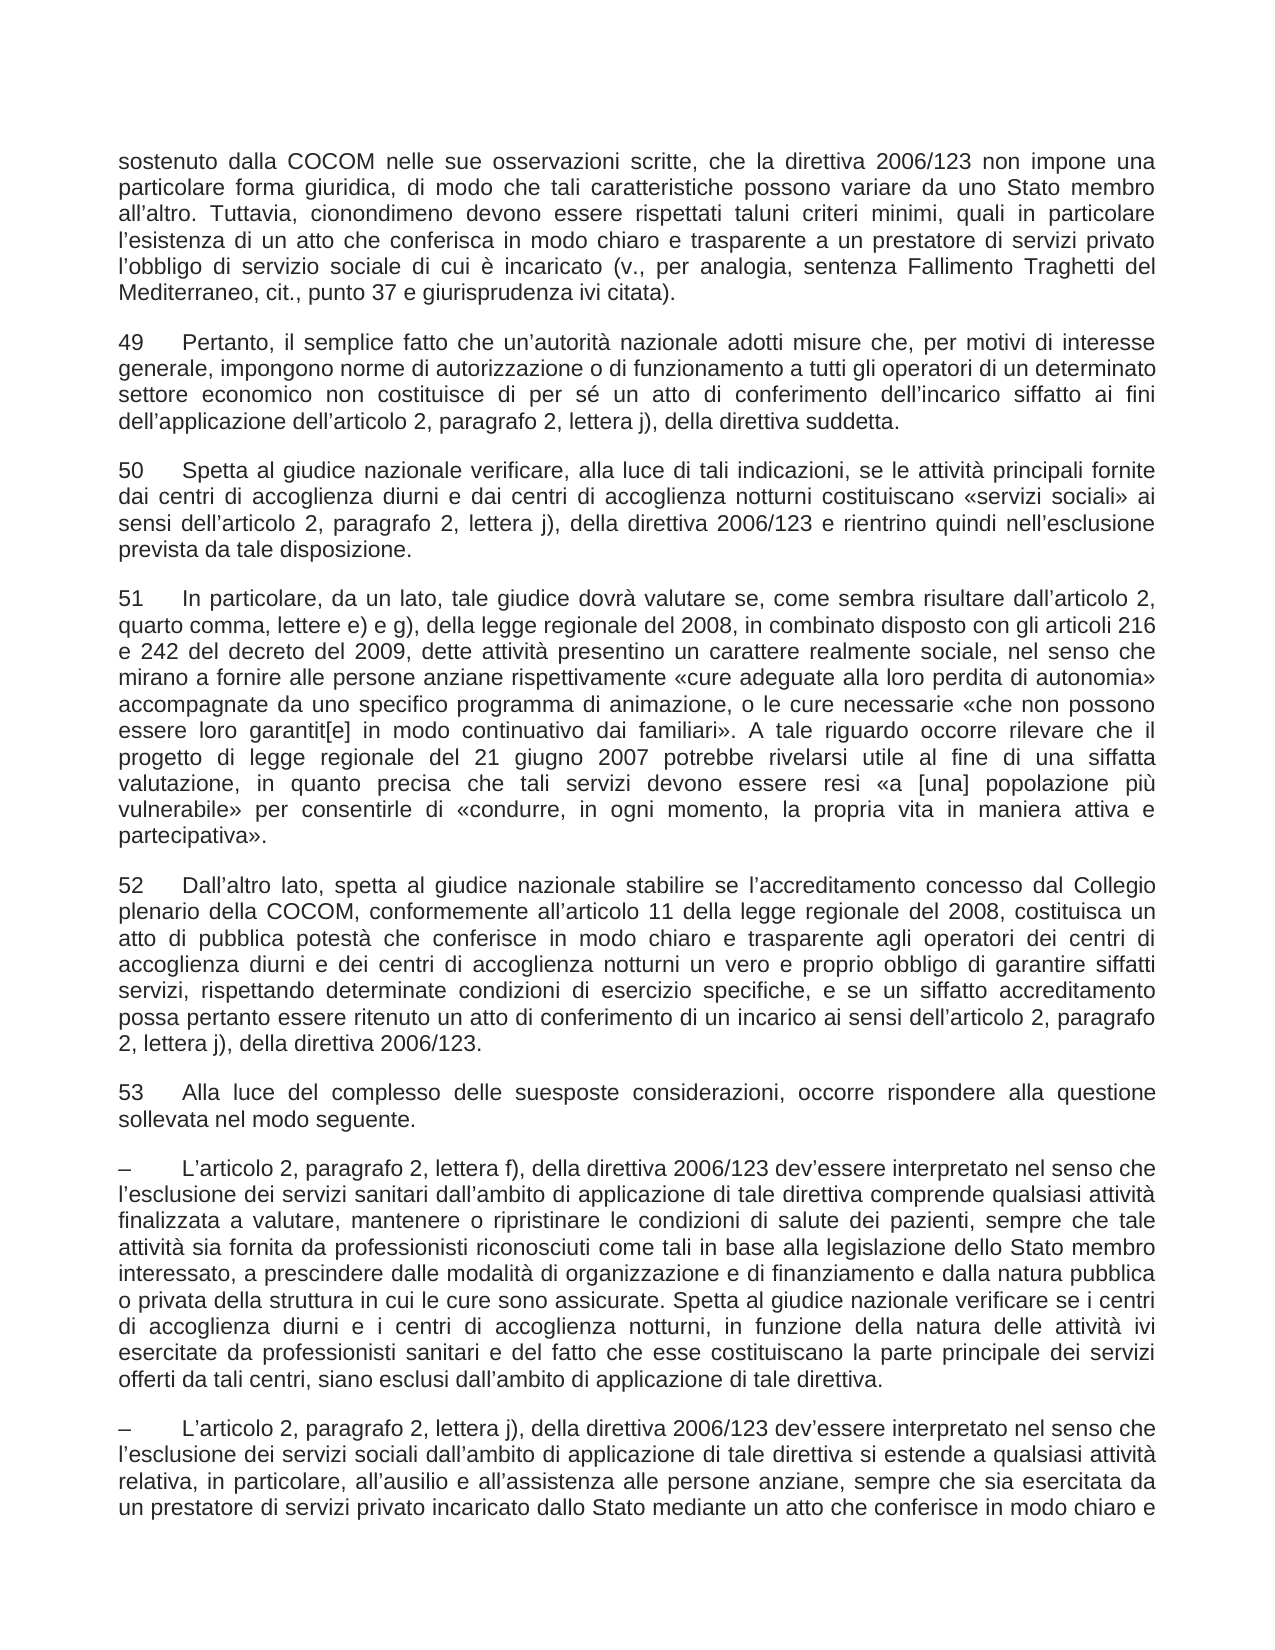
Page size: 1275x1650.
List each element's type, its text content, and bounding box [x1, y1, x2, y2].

text 49 Pertanto, il semplice fatto che un’autorità nazionale adotti misure che, per motivi di interesse generale, impongono norme di autorizzazione o di funzionamento a tutti gli operatori di un determinato settore economico non costituisce di per sé un atto di conferimento dell’incarico siffatto ai fini dell’applicazione dell’articolo 2, paragrafo 2, lettera j), della direttiva suddetta. [118, 329, 1157, 434]
text – L’articolo 2, paragrafo 2, lettera f), della direttiva 2006/123 dev’essere interpretato nel senso che l’esclusione dei servizi sanitari dall’ambito di applicazione di tale direttiva comprende qualsiasi attività finalizzata a valutare, mantenere o ripristinare le condizioni di salute dei pazienti, sempre che tale attività sia fornita da professionisti riconosciuti come tali in base alla legislazione dello Stato membro interessato, a prescindere dalle modalità di organizzazione e di finanziamento e dalla natura pubblica o privata della struttura in cui le cure sono assicurate. Spetta al giudice nazionale verificare se i centri di accoglienza diurni e i centri di accoglienza notturni, in funzione della natura delle attività ivi esercitate da professionisti sanitari e del fatto che esse costituiscano la parte principale dei servizi offerti da tali centri, siano esclusi dall’ambito di applicazione di tale direttiva. [118, 1155, 1157, 1392]
text 52 Dall’altro lato, spetta al giudice nazionale stabilire se l’accreditamento concesso dal Collegio plenario della COCOM, conformemente all’articolo 11 della legge regionale del 2008, costituisca un atto di pubblica potestà che conferisce in modo chiaro e trasparente agli operatori dei centri di accoglienza diurni e dei centri di accoglienza notturni un vero e proprio obbligo di garantire siffatti servizi, rispettando determinate condizioni di esercizio specifiche, e se un siffatto accreditamento possa pertanto essere ritenuto un atto di conferimento di un incarico ai sensi dell’articolo 2, paragrafo 2, lettera j), della direttiva 2006/123. [118, 872, 1157, 1056]
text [118, 148, 1157, 306]
text 53 Alla luce del complesso delle suesposte considerazioni, occorre rispondere alla questione sollevata nel modo seguente. [118, 1079, 1157, 1132]
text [118, 1415, 1157, 1520]
text 50 Spetta al giudice nazionale verificare, alla luce di tali indicazioni, se le attività principali fornite dai centri di accoglienza diurni e dai centri di accoglienza notturni costituiscano «servizi sociali» ai sensi dell’articolo 2, paragrafo 2, lettera j), della direttiva 2006/123 e rientrino quindi nell’esclusione prevista da tale disposizione. [118, 457, 1157, 562]
text 51 In particolare, da un lato, tale giudice dovrà valutare se, come sembra risultare dall’articolo 2, quarto comma, lettere e) e g), della legge regionale del 2008, in combinato disposto con gli articoli 216 e 242 del decreto del 2009, dette attività presentino un carattere realmente sociale, nel senso che mirano a fornire alle persone anziane rispettivamente «cure adeguate alla loro perdita di autonomia» accompagnate da uno specifico programma di animazione, o le cure necessarie «che non possono essere loro garantit[e] in modo continuativo dai familiari». A tale riguardo occorre rilevare che il progetto di legge regionale del 21 giugno 2007 potrebbe rivelarsi utile al fine di una siffatta valutazione, in quanto precisa che tali servizi devono essere resi «a [una] popolazione più vulnerabile» per consentirle di «condurre, in ogni momento, la propria vita in maniera attiva e partecipativa». [118, 585, 1157, 849]
